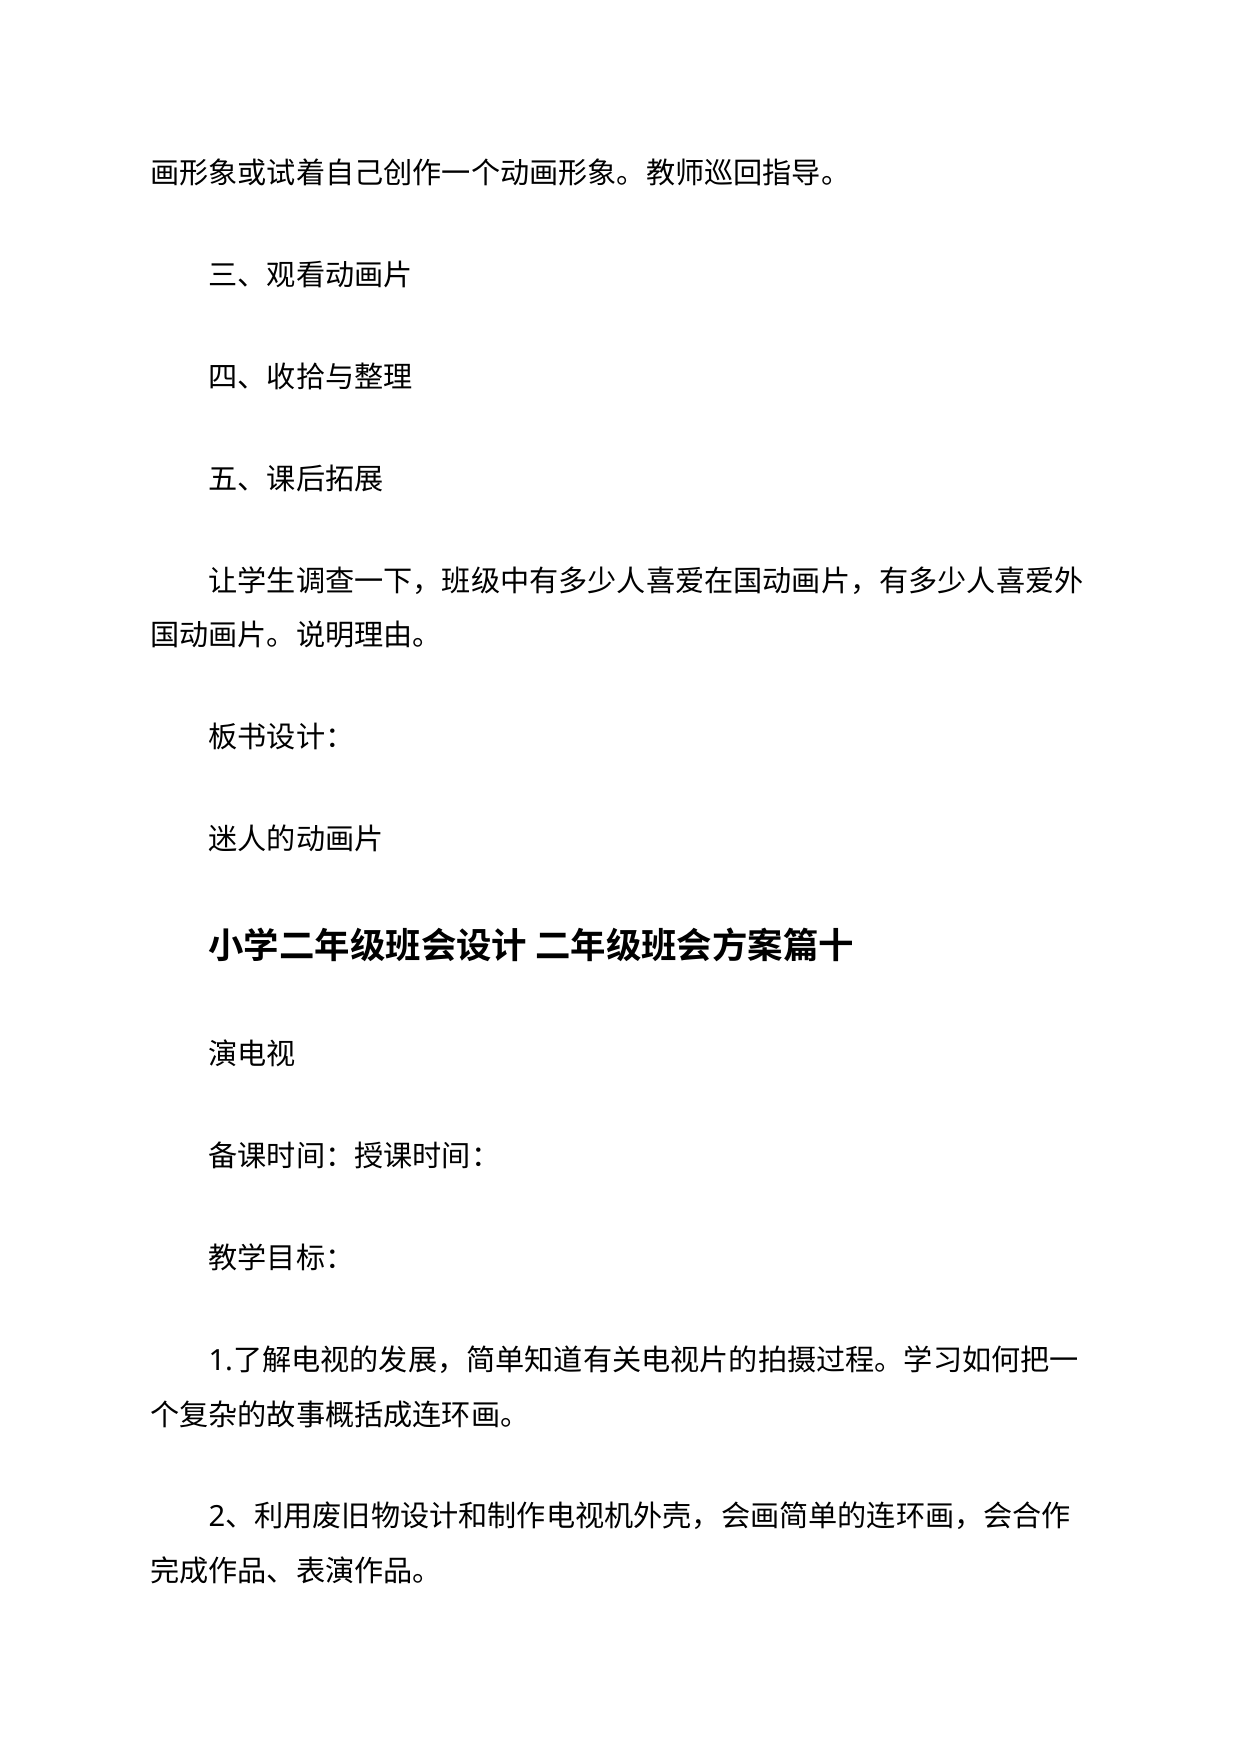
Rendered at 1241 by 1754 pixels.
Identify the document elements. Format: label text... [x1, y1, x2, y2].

text 四、收拾与整理 [150, 353, 1090, 396]
text 五、课后拓展 [150, 455, 1090, 498]
text 小学二年级班会设计 二年级班会方案篇十 [150, 917, 1090, 968]
text 备课时间：授课时间： [150, 1132, 1090, 1175]
text 2、利用废旧物设计和制作电视机外壳，会画简单的连环画，会合作完成作品、表演作品。 [150, 1493, 1090, 1590]
text 1.了解电视的发展，简单知道有关电视片的拍摄过程。学习如何把一个复杂的故事概括成连环画。 [150, 1336, 1090, 1433]
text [150, 150, 1090, 192]
text 让学生调查一下，班级中有多少人喜爱在国动画片，有多少人喜爱外国动画片。说明理由。 [150, 557, 1090, 654]
text 教学目标： [150, 1234, 1090, 1277]
text 板书设计： [150, 714, 1090, 756]
text 演电视 [150, 1031, 1090, 1073]
text 三、观看动画片 [150, 252, 1090, 294]
text 迷人的动画片 [150, 816, 1090, 858]
